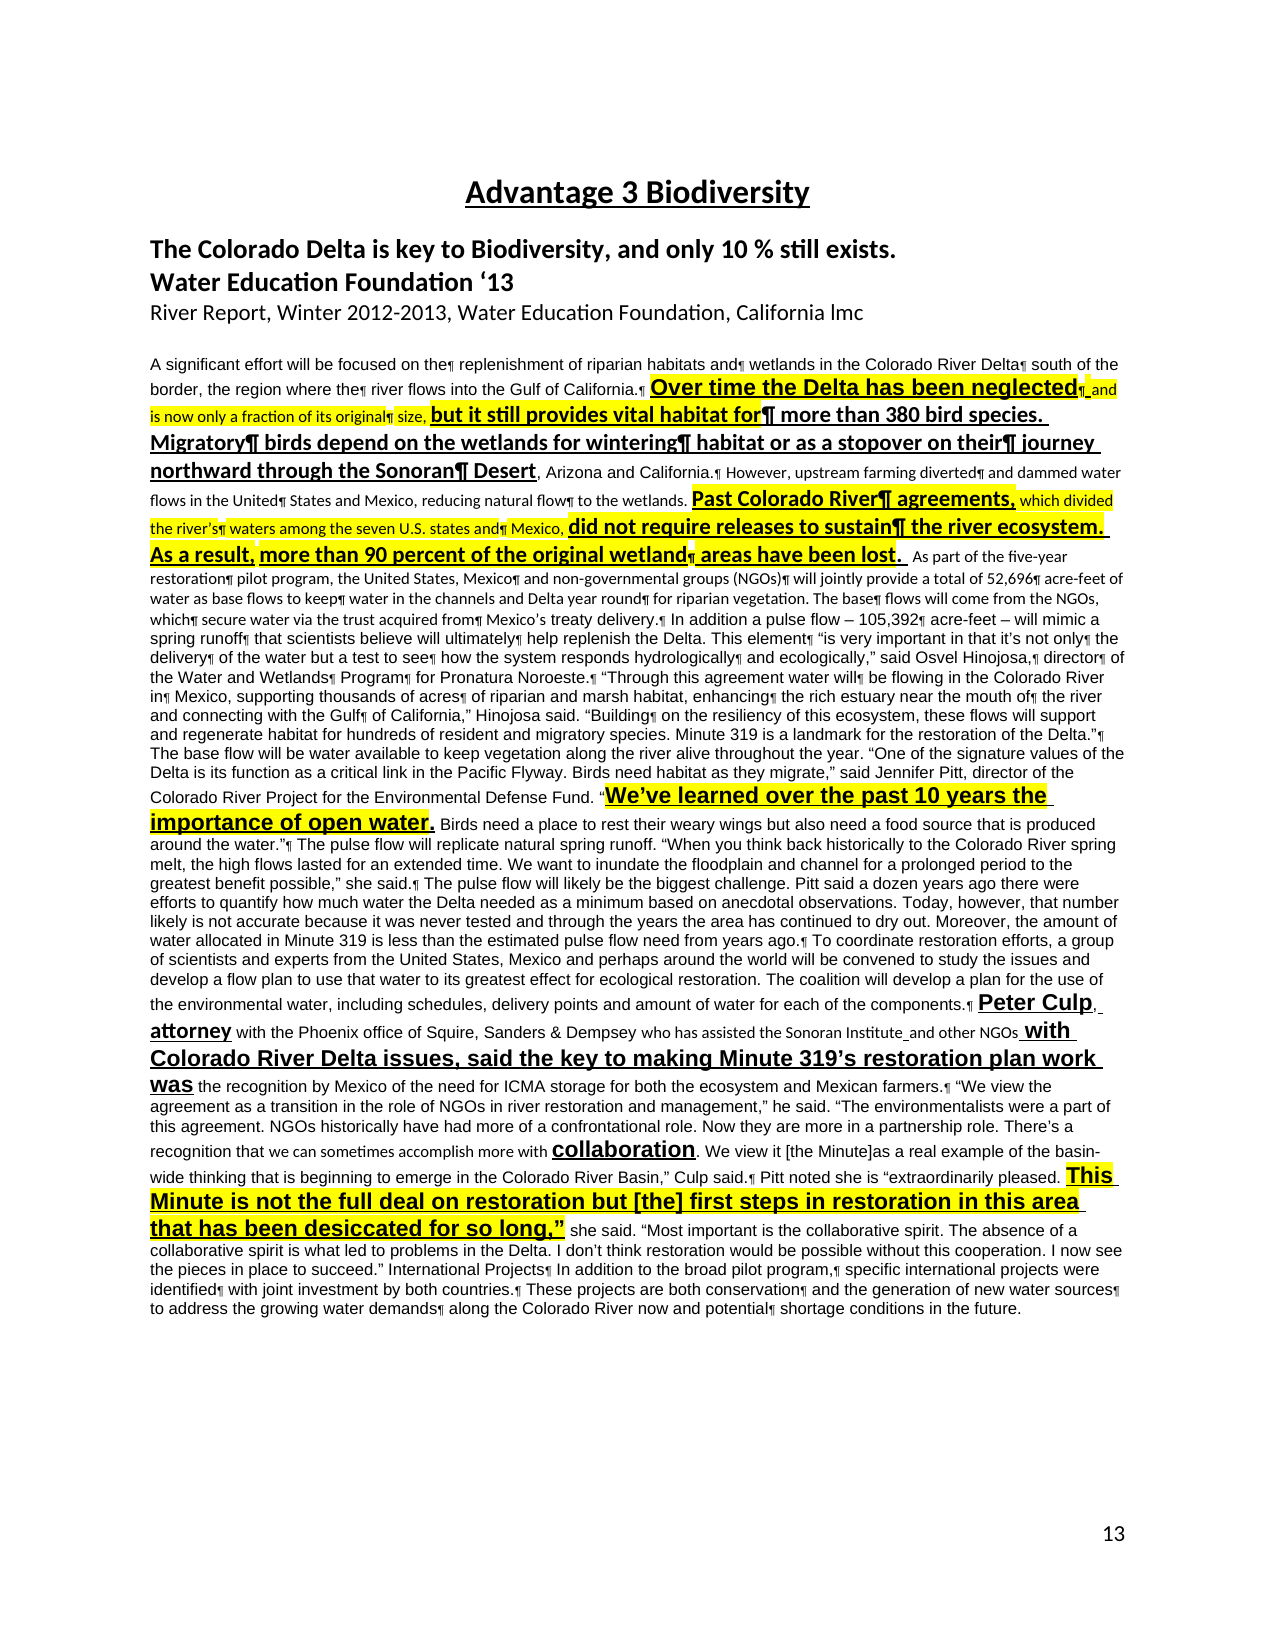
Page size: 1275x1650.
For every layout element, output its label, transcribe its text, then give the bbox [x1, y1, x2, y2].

text Water Education Foundation ‘13 [150, 265, 1125, 298]
subtitle Advantage 3 Biodiversity [150, 171, 1125, 212]
text River Report, Winter 2012-2013, Water Education Foundation, California lmc [150, 298, 1125, 326]
subtitle The Colorado Delta is key to Biodiversity, and only 10 % still exists. [150, 232, 1125, 265]
text A significant effort will be focused on the¶ replenishment of riparian habitats and¶ wetlands in the Colorado River Delta¶ south of the border, the region where the¶ river flows into the Gulf of California.¶ Over time the Delta has been neglected¶ and is now only a fraction of its original¶ size, but it still provides vital habitat for¶ more than 380 bird species. Migratory¶ birds depend on the wetlands for wintering¶ habitat or as a stopover on their¶ journey northward through the Sonoran¶ Desert, Arizona and California.¶ However, upstream farming diverted¶ and dammed water flows in the United¶ States and Mexico, reducing natural flow¶ to the wetlands. Past Colorado River¶ agreements, which divided the river’s¶ waters among the seven U.S. states and¶ Mexico, did not require releases to sustain¶ the river ecosystem. As a result, more than 90 percent of the original wetland¶ areas have been lost. As part of the five-year restoration¶ pilot program, the United States, Mexico¶ and non-governmental groups (NGOs)¶ will jointly provide a total of 52,696¶ acre-feet of water as base flows to keep¶ water in the channels and Delta year round¶ for riparian vegetation. The base¶ flows will come from the NGOs, which¶ secure water via the trust acquired from¶ Mexico’s treaty delivery.¶ In addition a pulse flow – 105,392¶ acre-feet – will mimic a spring runoff¶ that scientists believe will ultimately¶ help replenish the Delta. This element¶ “is very important in that it’s not only¶ the delivery¶ of the water but a test to see¶ how the system responds hydrologically¶ and ecologically,” said Osvel Hinojosa,¶ director¶ of the Water and Wetlands¶ Program¶ for Pronatura Noroeste.¶ “Through this agreement water will¶ be flowing in the Colorado River in¶ Mexico, supporting thousands of acres¶ of riparian and marsh habitat, enhancing¶ the rich estuary near the mouth of¶ the river and connecting with the Gulf¶ of California,” Hinojosa said. “Building¶ on the resiliency of this ecosystem, these flows will support and regenerate habitat for hundreds of resident and migratory species. Minute 319 is a landmark for the restoration of the Delta.”¶ The base flow will be water available to keep vegetation along the river alive throughout the year. “One of the signature values of the Delta is its function as a critical link in the Pacific Flyway. Birds need habitat as they migrate,” said Jennifer Pitt, director of the Colorado River Project for the Environmental Defense Fund. “We’ve learned over the past 10 years the importance of open water. Birds need a place to rest their weary wings but also need a food source that is produced around the water.”¶ The pulse flow will replicate natural spring runoff. “When you think back historically to the Colorado River spring melt, the high flows lasted for an extended time. We want to inundate the floodplain and channel for a prolonged period to the greatest benefit possible,” she said.¶ The pulse flow will likely be the biggest challenge. Pitt said a dozen years ago there were efforts to quantify how much water the Delta needed as a minimum based on anecdotal observations. Today, however, that number likely is not accurate because it was never tested and through the years the area has continued to dry out. Moreover, the amount of water allocated in Minute 319 is less than the estimated pulse flow need from years ago.¶ To coordinate restoration efforts, a group of scientists and experts from the United States, Mexico and perhaps around the world will be convened to study the issues and develop a flow plan to use that water to its greatest effect for ecological restoration. The coalition will develop a plan for the use of the environmental water, including schedules, delivery points and amount of water for each of the components.¶ Peter Culp, attorney with the Phoenix office of Squire, Sanders & Dempsey who has assisted the Sonoran Institute and other NGOs with Colorado River Delta issues, said the key to making Minute 319’s restoration plan work was the recognition by Mexico of the need for ICMA storage for both the ecosystem and Mexican farmers.¶ “We view the agreement as a transition in the role of NGOs in river restoration and management,” he said. “The environmentalists were a part of this agreement. NGOs historically have had more of a confrontational role. Now they are more in a partnership role. There’s a recognition that we can sometimes accomplish more with collaboration. We view it [the Minute]as a real example of the basin-wide thinking that is beginning to emerge in the Colorado River Basin,” Culp said.¶ Pitt noted she is “extraordinarily pleased. This Minute is not the full deal on restoration but [the] first steps in restoration in this area that has been desiccated for so long,” she said. “Most important is the collaborative spirit. The absence of a collaborative spirit is what led to problems in the Delta. I don’t think restoration would be possible without this cooperation. I now see the pieces in place to succeed.” International Projects¶ In addition to the broad pilot program,¶ specific international projects were identified¶ with joint investment by both countries.¶ These projects are both conservation¶ and the generation of new water sources¶ to address the growing water demands¶ along the Colorado River now and potential¶ shortage conditions in the future. [150, 354, 1125, 1318]
